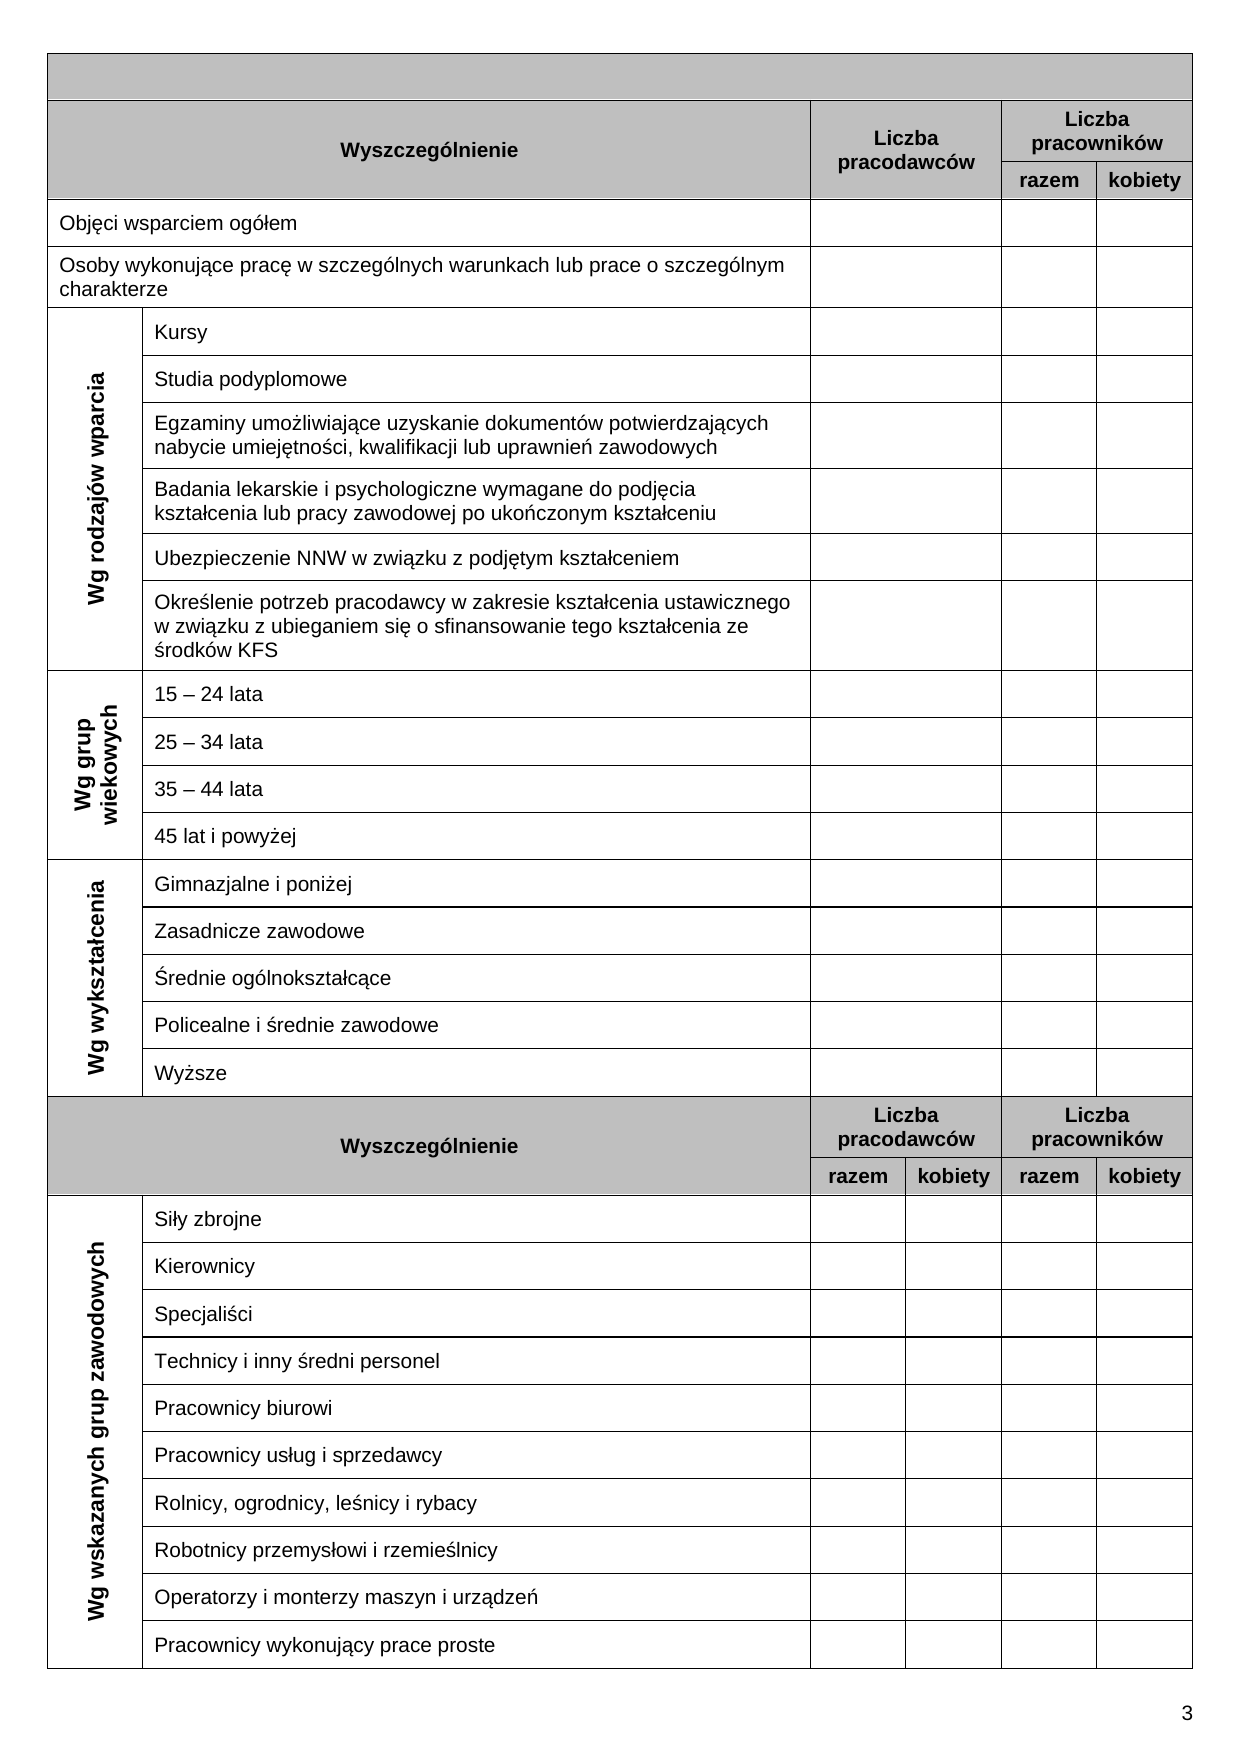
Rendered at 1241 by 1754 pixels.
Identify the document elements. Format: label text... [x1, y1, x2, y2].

table_cell [1002, 581, 1096, 670]
table_cell [811, 1527, 905, 1573]
table_cell Egzaminy umożliwiające uzyskanie dokumentów potwierdzających nabycie umiejętności, kwalifikacji lub uprawnień zawodowych [143, 403, 810, 467]
table_cell [811, 813, 1001, 859]
table_cell Specjaliści [143, 1290, 810, 1336]
table_cell [811, 908, 1001, 954]
table_cell [1097, 1196, 1192, 1242]
table_cell [1002, 534, 1096, 580]
table_cell Wyszczególnienie [48, 1097, 810, 1194]
table_cell [1002, 718, 1096, 764]
table_cell [1097, 403, 1192, 467]
table_cell [1097, 469, 1192, 533]
table_cell [1002, 1002, 1096, 1048]
table_cell [1002, 1290, 1096, 1336]
table_cell [811, 200, 1001, 246]
table_cell [1097, 1574, 1192, 1620]
table_cell [1002, 1338, 1096, 1384]
table_cell Studia podyplomowe [143, 356, 810, 402]
table_cell [811, 718, 1001, 764]
table_cell [1097, 581, 1192, 670]
table_cell [811, 1196, 905, 1242]
table_cell [1097, 718, 1192, 764]
table_cell [1002, 1479, 1096, 1526]
table_cell [1097, 671, 1192, 717]
table_cell [1002, 1432, 1096, 1478]
table_cell [1097, 1049, 1192, 1096]
table_cell [1002, 955, 1096, 1001]
table_cell [906, 1479, 1001, 1526]
table_cell [1097, 1002, 1192, 1048]
table_cell [811, 247, 1001, 307]
table_cell [811, 1338, 905, 1384]
table_cell Ubezpieczenie NNW w związku z podjętym kształceniem [143, 534, 810, 580]
table_cell Kierownicy [143, 1243, 810, 1289]
table_cell [1097, 1479, 1192, 1526]
table_cell [1002, 1243, 1096, 1289]
table_cell [1002, 908, 1096, 954]
table_cell [906, 1338, 1001, 1384]
table_cell [1097, 766, 1192, 812]
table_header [48, 54, 1192, 99]
table_cell [811, 356, 1001, 402]
table_cell [1097, 1621, 1192, 1667]
table_cell Wyższe [143, 1049, 810, 1096]
table_cell [1097, 308, 1192, 354]
table_cell [906, 1196, 1001, 1242]
table_cell kobiety [1097, 1158, 1192, 1194]
table_cell Liczba pracodawców [811, 1097, 1001, 1157]
table_cell [811, 1002, 1001, 1048]
table_cell Wyszczególnienie [48, 101, 810, 198]
table_cell Rolnicy, ogrodnicy, leśnicy i rybacy [143, 1479, 810, 1526]
table_cell [811, 534, 1001, 580]
table_cell [1002, 1527, 1096, 1573]
table_cell [1002, 1196, 1096, 1242]
table_cell [1002, 200, 1096, 246]
table_cell 45 lat i powyżej [143, 813, 810, 859]
table_cell [811, 1243, 905, 1289]
table_cell [1097, 534, 1192, 580]
table_cell [906, 1432, 1001, 1478]
table_cell [811, 1621, 905, 1667]
table_cell [1097, 1432, 1192, 1478]
table_cell [811, 403, 1001, 467]
table_cell [1002, 403, 1096, 467]
table_cell [1097, 200, 1192, 246]
table_cell [1097, 955, 1192, 1001]
table_cell [811, 955, 1001, 1001]
table_cell [1002, 308, 1096, 354]
table_cell [1002, 766, 1096, 812]
table_cell [1002, 671, 1096, 717]
table_cell Liczba pracowników [1002, 101, 1192, 161]
table_cell [811, 1049, 1001, 1096]
table_cell Pracownicy biurowi [143, 1385, 810, 1431]
table_cell Zasadnicze zawodowe [143, 908, 810, 954]
table_cell [1097, 908, 1192, 954]
table_cell [1097, 356, 1192, 402]
table_cell [811, 1479, 905, 1526]
table_cell razem [1002, 162, 1096, 198]
table_cell [1002, 1621, 1096, 1667]
table_cell [811, 766, 1001, 812]
table_cell [1002, 247, 1096, 307]
table_cell [1097, 860, 1192, 906]
table_cell [811, 671, 1001, 717]
table_cell [1097, 1527, 1192, 1573]
table_cell Technicy i inny średni personel [143, 1338, 810, 1384]
table_cell Określenie potrzeb pracodawcy w zakresie kształcenia ustawicznego w związku z ubieganiem się o sfinansowanie tego kształcenia ze środków KFS [143, 581, 810, 670]
table_cell Wg wykształcenia [48, 860, 142, 1096]
table_cell [811, 1574, 905, 1620]
table_cell Wg grup wiekowych [48, 671, 142, 859]
table_cell Objęci wsparciem ogółem [48, 200, 810, 246]
table_cell [906, 1385, 1001, 1431]
table_cell 15 – 24 lata [143, 671, 810, 717]
table_cell [1097, 247, 1192, 307]
table_cell 25 – 34 lata [143, 718, 810, 764]
table_cell [1097, 1338, 1192, 1384]
table_cell 35 – 44 lata [143, 766, 810, 812]
table_cell [811, 1385, 905, 1431]
table_cell Wg rodzajów wparcia [48, 308, 142, 670]
table_cell [1002, 469, 1096, 533]
table_cell Badania lekarskie i psychologiczne wymagane do podjęcia kształcenia lub pracy zawodowej po ukończonym kształceniu [143, 469, 810, 533]
table_cell [906, 1621, 1001, 1667]
table_cell [1097, 813, 1192, 859]
table_cell [906, 1527, 1001, 1573]
table_cell [1002, 1049, 1096, 1096]
table_cell [906, 1574, 1001, 1620]
table_cell Liczba pracodawców [811, 101, 1001, 198]
table_cell razem [1002, 1158, 1096, 1194]
table_cell razem [811, 1158, 905, 1194]
table_cell [811, 581, 1001, 670]
table_cell [906, 1290, 1001, 1336]
table_cell Policealne i średnie zawodowe [143, 1002, 810, 1048]
table_cell Siły zbrojne [143, 1196, 810, 1242]
table_cell Średnie ogólnokształcące [143, 955, 810, 1001]
table_cell [1097, 1385, 1192, 1431]
table_cell Kursy [143, 308, 810, 354]
table_cell kobiety [906, 1158, 1001, 1194]
table_cell [1002, 1574, 1096, 1620]
table_cell Osoby wykonujące pracę w szczególnych warunkach lub prace o szczególnym charakterze [48, 247, 810, 307]
table_cell [811, 860, 1001, 906]
table_cell [811, 1432, 905, 1478]
table_cell Liczba pracowników [1002, 1097, 1192, 1157]
table_cell [811, 1290, 905, 1336]
table_cell [1097, 1243, 1192, 1289]
table_cell [811, 469, 1001, 533]
table_cell Gimnazjalne i poniżej [143, 860, 810, 906]
table_cell [1002, 860, 1096, 906]
table_cell Pracownicy wykonujący prace proste [143, 1621, 810, 1667]
table_cell [1002, 356, 1096, 402]
table_cell Wg wskazanych grup zawodowych [48, 1196, 142, 1667]
table_cell [1002, 1385, 1096, 1431]
table_cell kobiety [1097, 162, 1192, 198]
table_cell [1002, 813, 1096, 859]
table_cell [1097, 1290, 1192, 1336]
table_cell [906, 1243, 1001, 1289]
table_cell Pracownicy usług i sprzedawcy [143, 1432, 810, 1478]
table_cell Operatorzy i monterzy maszyn i urządzeń [143, 1574, 810, 1620]
table_cell Robotnicy przemysłowi i rzemieślnicy [143, 1527, 810, 1573]
table_cell [811, 308, 1001, 354]
